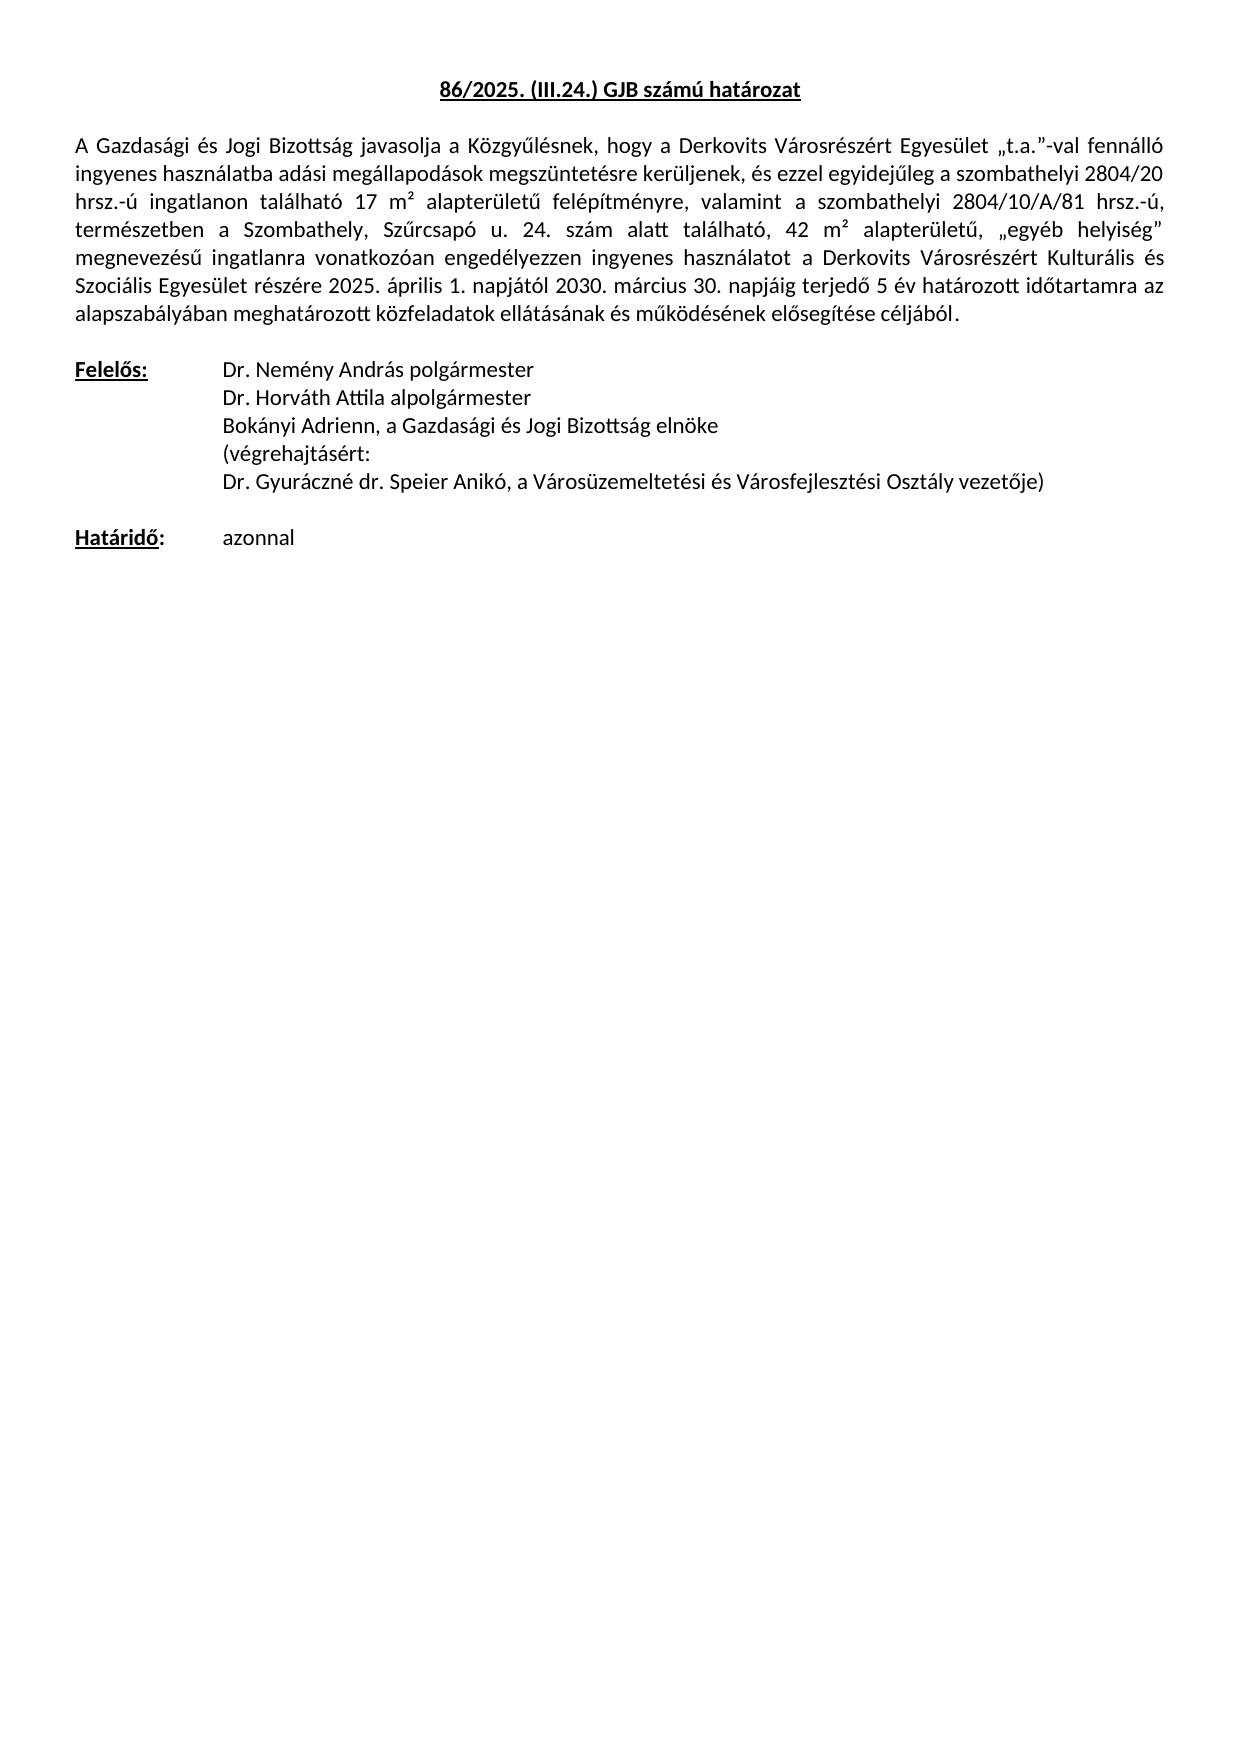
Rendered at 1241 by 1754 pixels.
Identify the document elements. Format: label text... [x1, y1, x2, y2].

text Felelős: Dr. Nemény András polgármester [75, 355, 1165, 383]
text Dr. Gyuráczné dr. Speier Anikó, a Városüzemeltetési és Városfejlesztési Osztály vezetője) [75, 467, 1165, 495]
text (végrehajtásért: [75, 439, 1165, 467]
text A Gazdasági és Jogi Bizottság javasolja a Közgyűlésnek, hogy a Derkovits Városrészért Egyesület „t.a.”-val fennálló ingyenes használatba adási megállapodások megszüntetésre kerüljenek, és ezzel egyidejűleg a szombathelyi 2804/20 hrsz.-ú ingatlanon található 17 m² alapterületű felépítményre, valamint a szombathelyi 2804/10/A/81 hrsz.-ú, természetben a Szombathely, Szűrcsapó u. 24. szám alatt található, 42 m² alapterületű, „egyéb helyiség” megnevezésű ingatlanra vonatkozóan engedélyezzen ingyenes használatot a Derkovits Városrészért Kulturális és Szociális Egyesület részére 2025. április 1. napjától 2030. március 30. napjáig terjedő 5 év határozott időtartamra az alapszabályában meghatározott közfeladatok ellátásának és működésének elősegítése céljából. [75, 131, 1165, 327]
text Határidő: azonnal [75, 523, 1165, 551]
text Bokányi Adrienn, a Gazdasági és Jogi Bizottság elnöke [75, 411, 1165, 439]
text Dr. Horváth Attila alpolgármester [75, 383, 1165, 411]
text 86/2025. (III.24.) GJB számú határozat [75, 75, 1165, 103]
